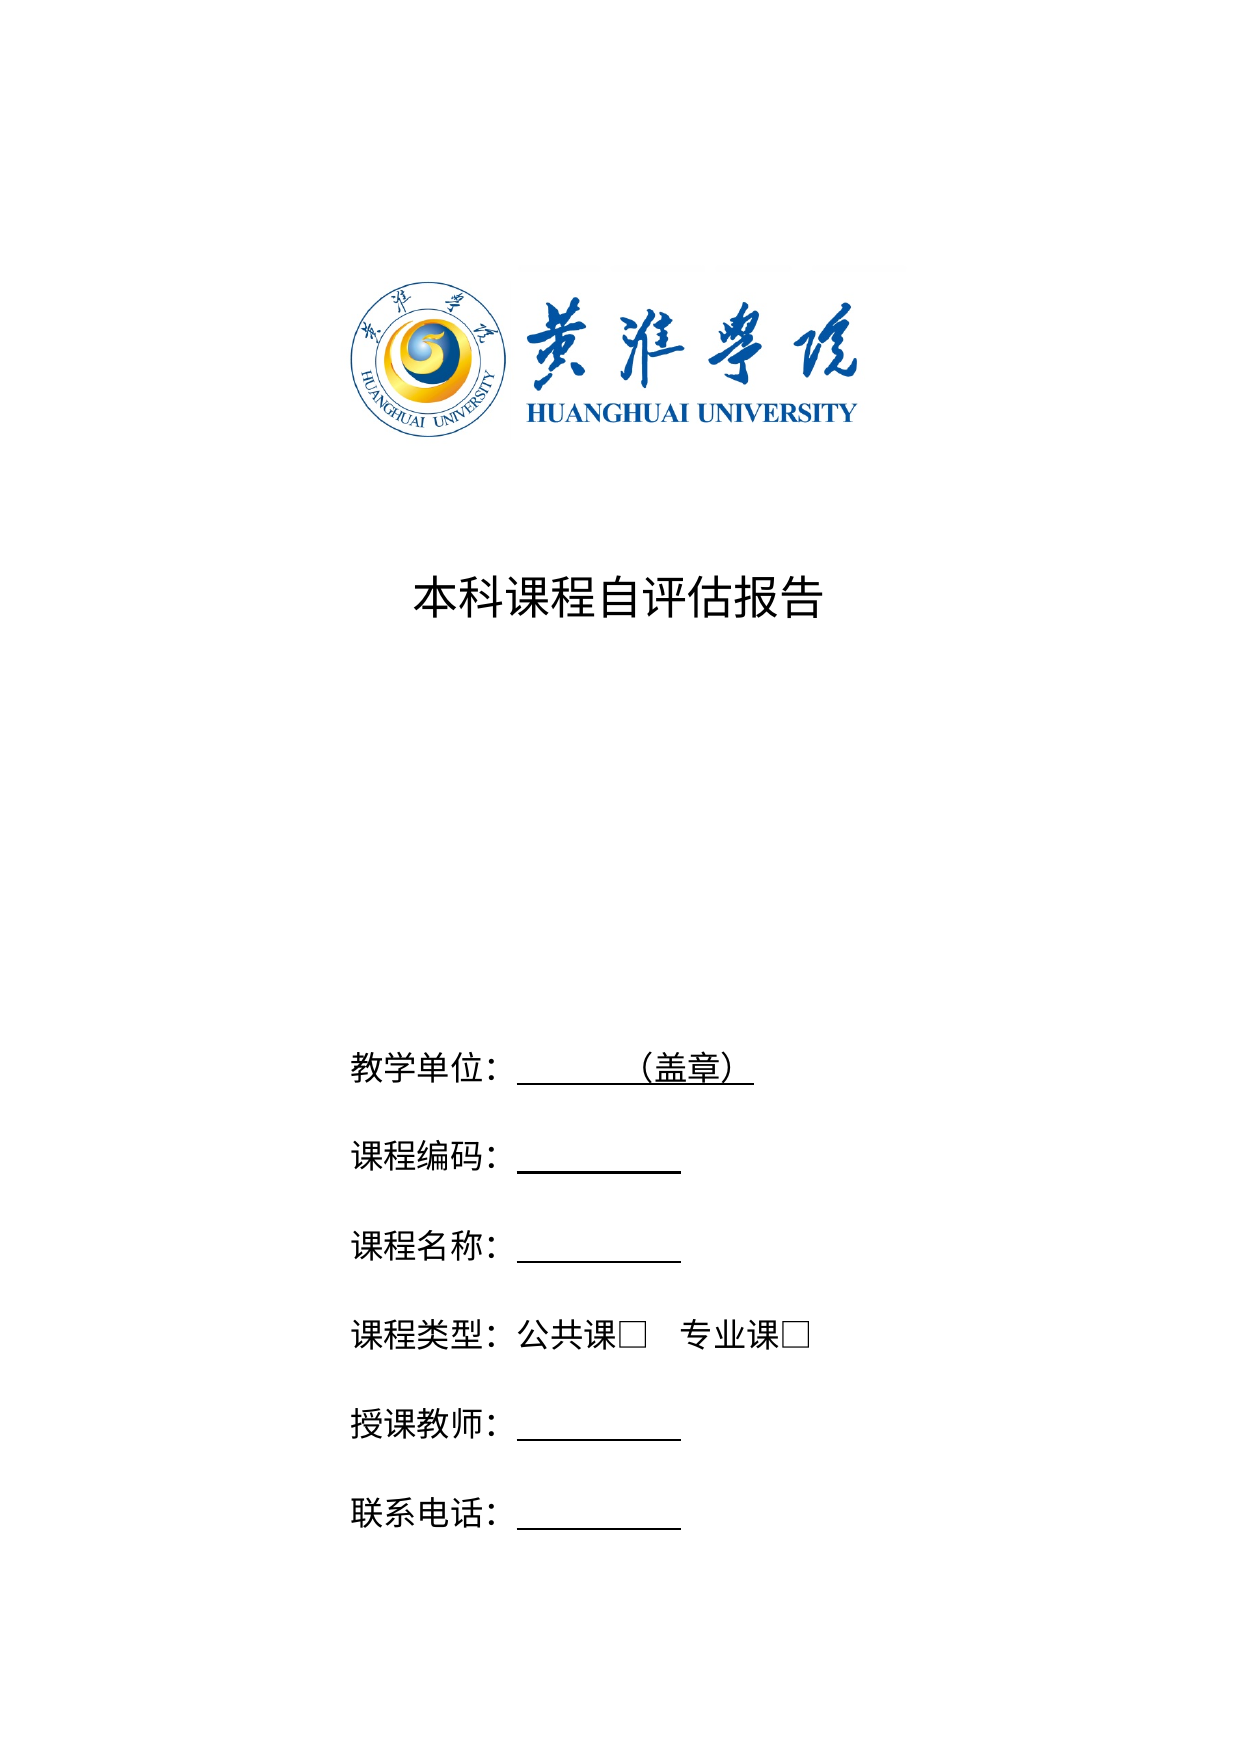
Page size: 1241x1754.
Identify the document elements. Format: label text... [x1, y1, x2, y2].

picture [330, 259, 908, 458]
text 本科课程自评估报告 [187, 546, 1050, 644]
text 课程编码： [187, 1122, 1050, 1187]
text 授课教师： [187, 1389, 1050, 1454]
text 课程类型：公共课□ 专业课□ [187, 1300, 1050, 1365]
text 教学单位： （盖章） [187, 1033, 1050, 1098]
text 课程名称： [187, 1211, 1050, 1276]
text 联系电话： [187, 1478, 1050, 1543]
